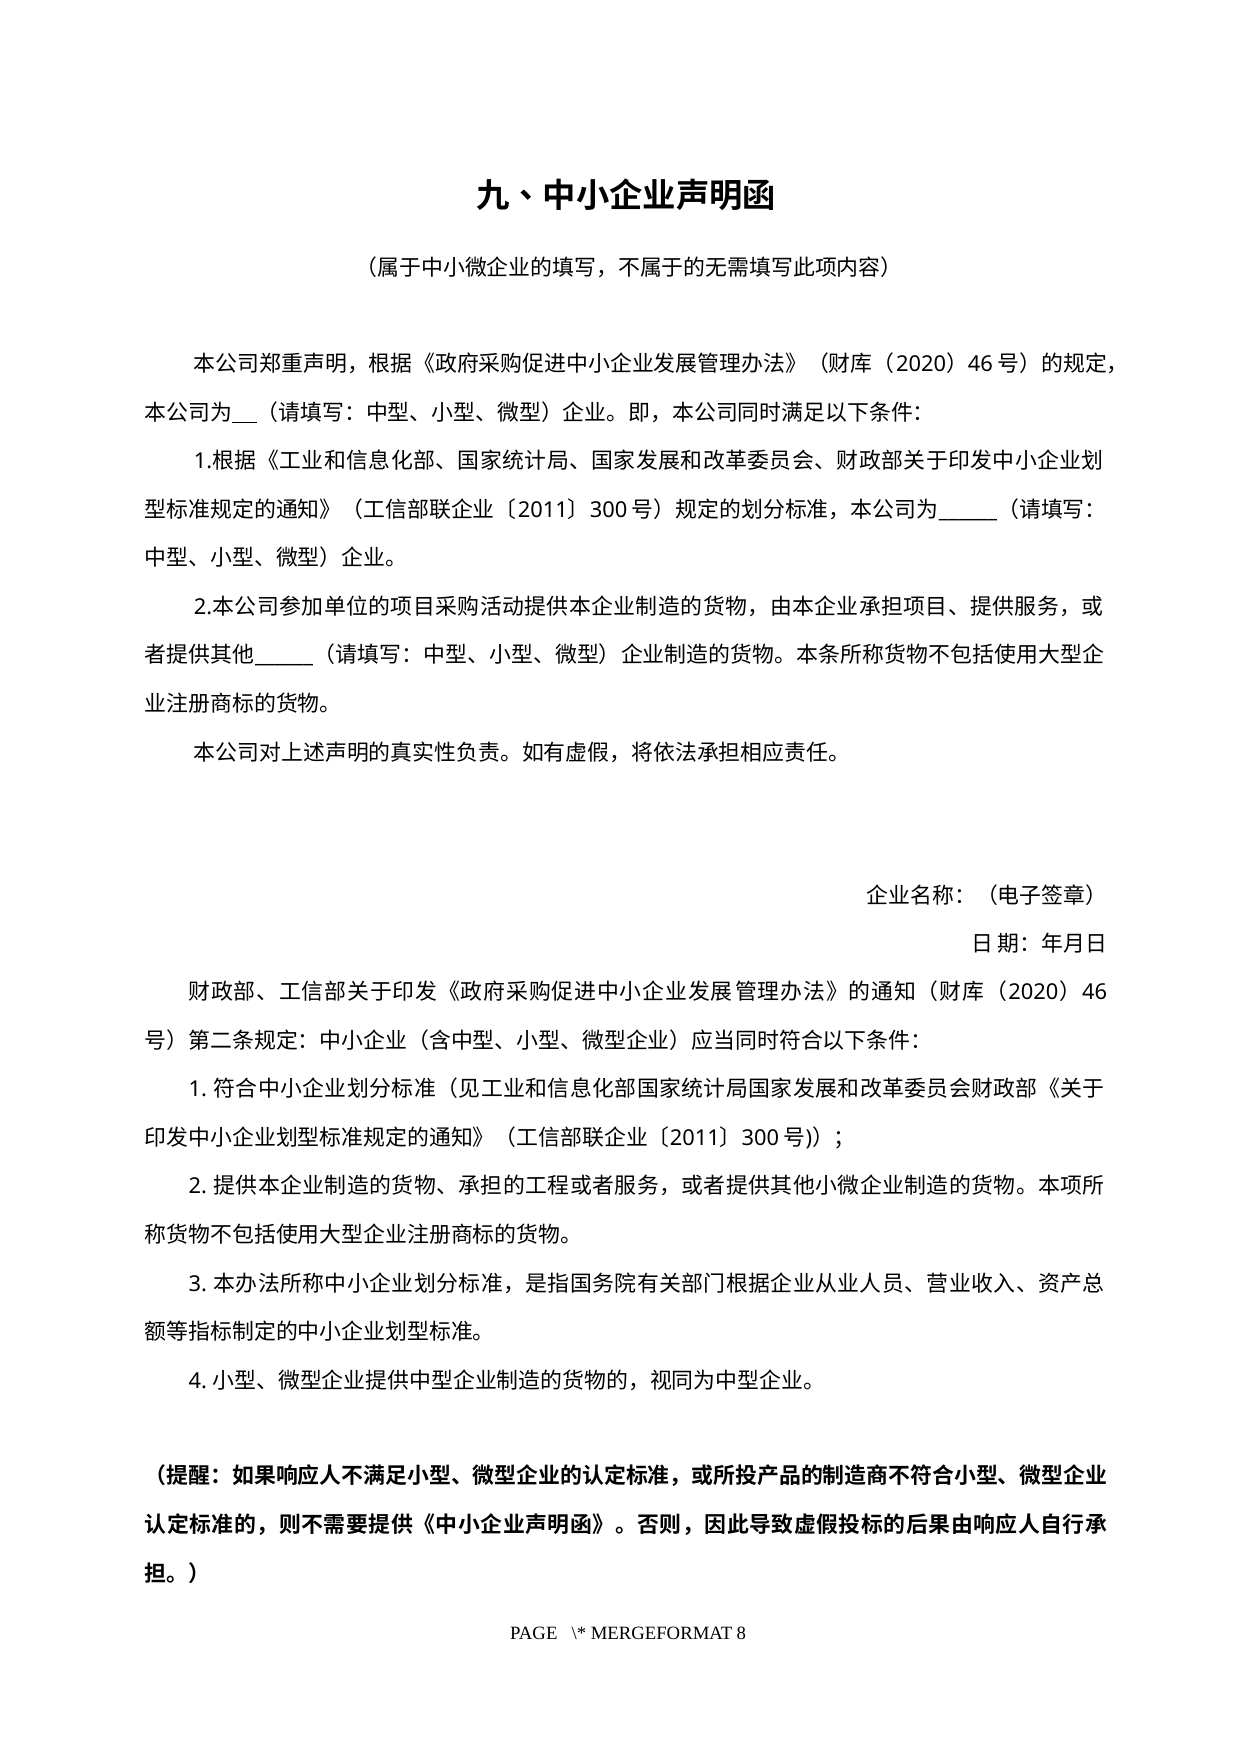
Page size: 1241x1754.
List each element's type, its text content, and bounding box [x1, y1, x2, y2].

text 2.本公司参加单位的项目采购活动提供本企业制造的货物，由本企业承担项目、提供服务，或者提供其他______（请填写：中型、小型、微型）企业制造的货物。本条所称货物不包括使用大型企业注册商标的货物。 [144, 588, 1107, 718]
text （提醒：如果响应人不满足小型、微型企业的认定标准，或所投产品的制造商不符合小型、微型企业认定标准的，则不需要提供《中小企业声明函》。否则，因此导致虚假投标的后果由响应人自行承担。） [144, 1458, 1107, 1588]
text 财政部、工信部关于印发《政府采购促进中小企业发展管理办法》的通知（财库（2020）46号）第二条规定：中小企业（含中型、小型、微型企业）应当同时符合以下条件： [144, 974, 1107, 1055]
subtitle 中小企业声明函 [144, 162, 1107, 227]
text （属于中小微企业的填写，不属于的无需填写此项内容） [151, 250, 1107, 282]
text 3. 本办法所称中小企业划分标准，是指国务院有关部门根据企业从业人员、营业收入、资产总额等指标制定的中小企业划型标准。 [144, 1265, 1107, 1346]
text 1.根据《工业和信息化部、国家统计局、国家发展和改革委员会、财政部关于印发中小企业划型标准规定的通知》（工信部联企业〔2011〕300号）规定的划分标准，本公司为______（请填写：中型、小型、微型）企业。 [144, 442, 1107, 572]
text 日 期：年月日 [144, 926, 1107, 958]
text 本公司对上述声明的真实性负责。如有虚假，将依法承担相应责任。 [144, 734, 1107, 767]
text 1. 符合中小企业划分标准（见工业和信息化部国家统计局国家发展和改革委员会财政部《关于印发中小企业划型标准规定的通知》（工信部联企业〔2011〕300号)）； [144, 1071, 1107, 1152]
text 本公司郑重声明，根据《政府采购促进中小企业发展管理办法》（财库（2020）46号）的规定，本公司为 （请填写：中型、小型、微型）企业。即，本公司同时满足以下条件： [144, 345, 1107, 427]
text 企业名称：（电子签章） [144, 877, 1107, 910]
text 4. 小型、微型企业提供中型企业制造的货物的，视同为中型企业。 [144, 1362, 1107, 1395]
text 2. 提供本企业制造的货物、承担的工程或者服务，或者提供其他小微企业制造的货物。本项所称货物不包括使用大型企业注册商标的货物。 [144, 1168, 1107, 1249]
